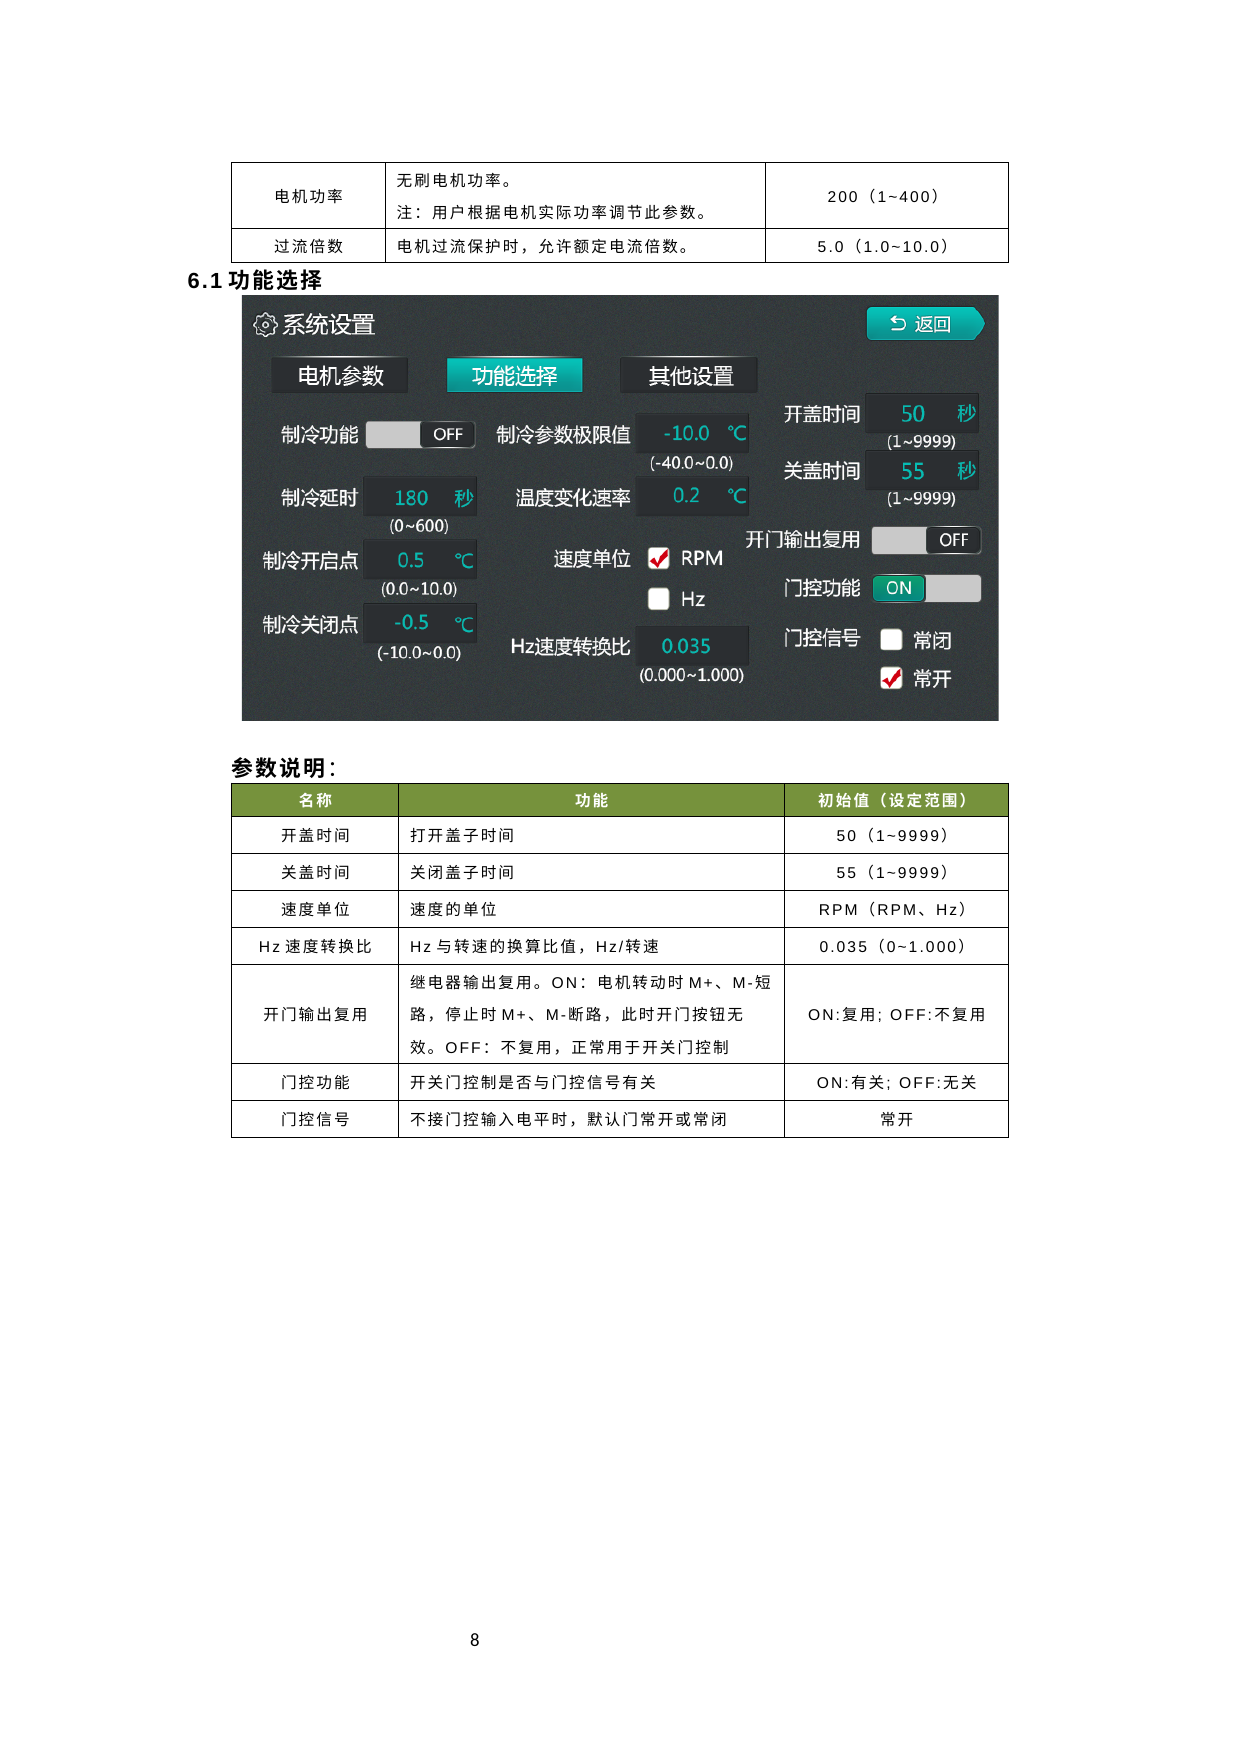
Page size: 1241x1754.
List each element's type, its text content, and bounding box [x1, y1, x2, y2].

table_cell 5.0（1.0~10.0） [766, 229, 1008, 262]
table_cell Hz速度转换比 [232, 928, 398, 964]
table_cell 200（1~400） [766, 163, 1008, 228]
table_cell 50（1~9999） [785, 817, 1008, 853]
table_cell 打开盖子时间 [399, 817, 784, 853]
table_header 初始值（设定范围） [785, 784, 1008, 816]
table_cell 门控信号 [232, 1101, 398, 1137]
table_cell 速度的单位 [399, 891, 784, 927]
table_cell 继电器输出复用。ON：电机转动时M+、M-短路，停止时M+、M-断路，此时开门按钮无效。OFF：不复用，正常用于开关门控制 [399, 965, 784, 1063]
table_cell 电机过流保护时，允许额定电流倍数。 [386, 229, 765, 262]
table_cell ON:有关; OFF:无关 [785, 1064, 1008, 1099]
table_cell ON:复用; OFF:不复用 [785, 965, 1008, 1063]
table_cell 速度单位 [232, 891, 398, 927]
table_cell 常开 [785, 1101, 1008, 1137]
table_cell 关闭盖子时间 [399, 854, 784, 890]
table_cell Hz与转速的换算比值，Hz/转速 [399, 928, 784, 964]
table_header 名称 [232, 784, 398, 816]
table_cell 无刷电机功率。 注：用户根据电机实际功率调节此参数。 [386, 163, 765, 228]
table_cell 55（1~9999） [785, 854, 1008, 890]
table_cell 开关门控制是否与门控信号有关 [399, 1064, 784, 1099]
table_cell 开门输出复用 [232, 965, 398, 1063]
table_cell 开盖时间 [232, 817, 398, 853]
picture [241, 295, 999, 721]
table_cell 门控功能 [232, 1064, 398, 1099]
table_cell 关盖时间 [232, 854, 398, 890]
text 参数说明： [187, 750, 1053, 783]
table_cell 不接门控输入电平时，默认门常开或常闭 [399, 1101, 784, 1137]
table_cell 电机功率 [232, 163, 385, 228]
subtitle 6.1功能选择 [187, 263, 1053, 295]
table_cell 0.035（0~1.000） [785, 928, 1008, 964]
table_cell 过流倍数 [232, 229, 385, 262]
table_cell RPM（RPM、Hz） [785, 891, 1008, 927]
table_header 功能 [399, 784, 784, 816]
